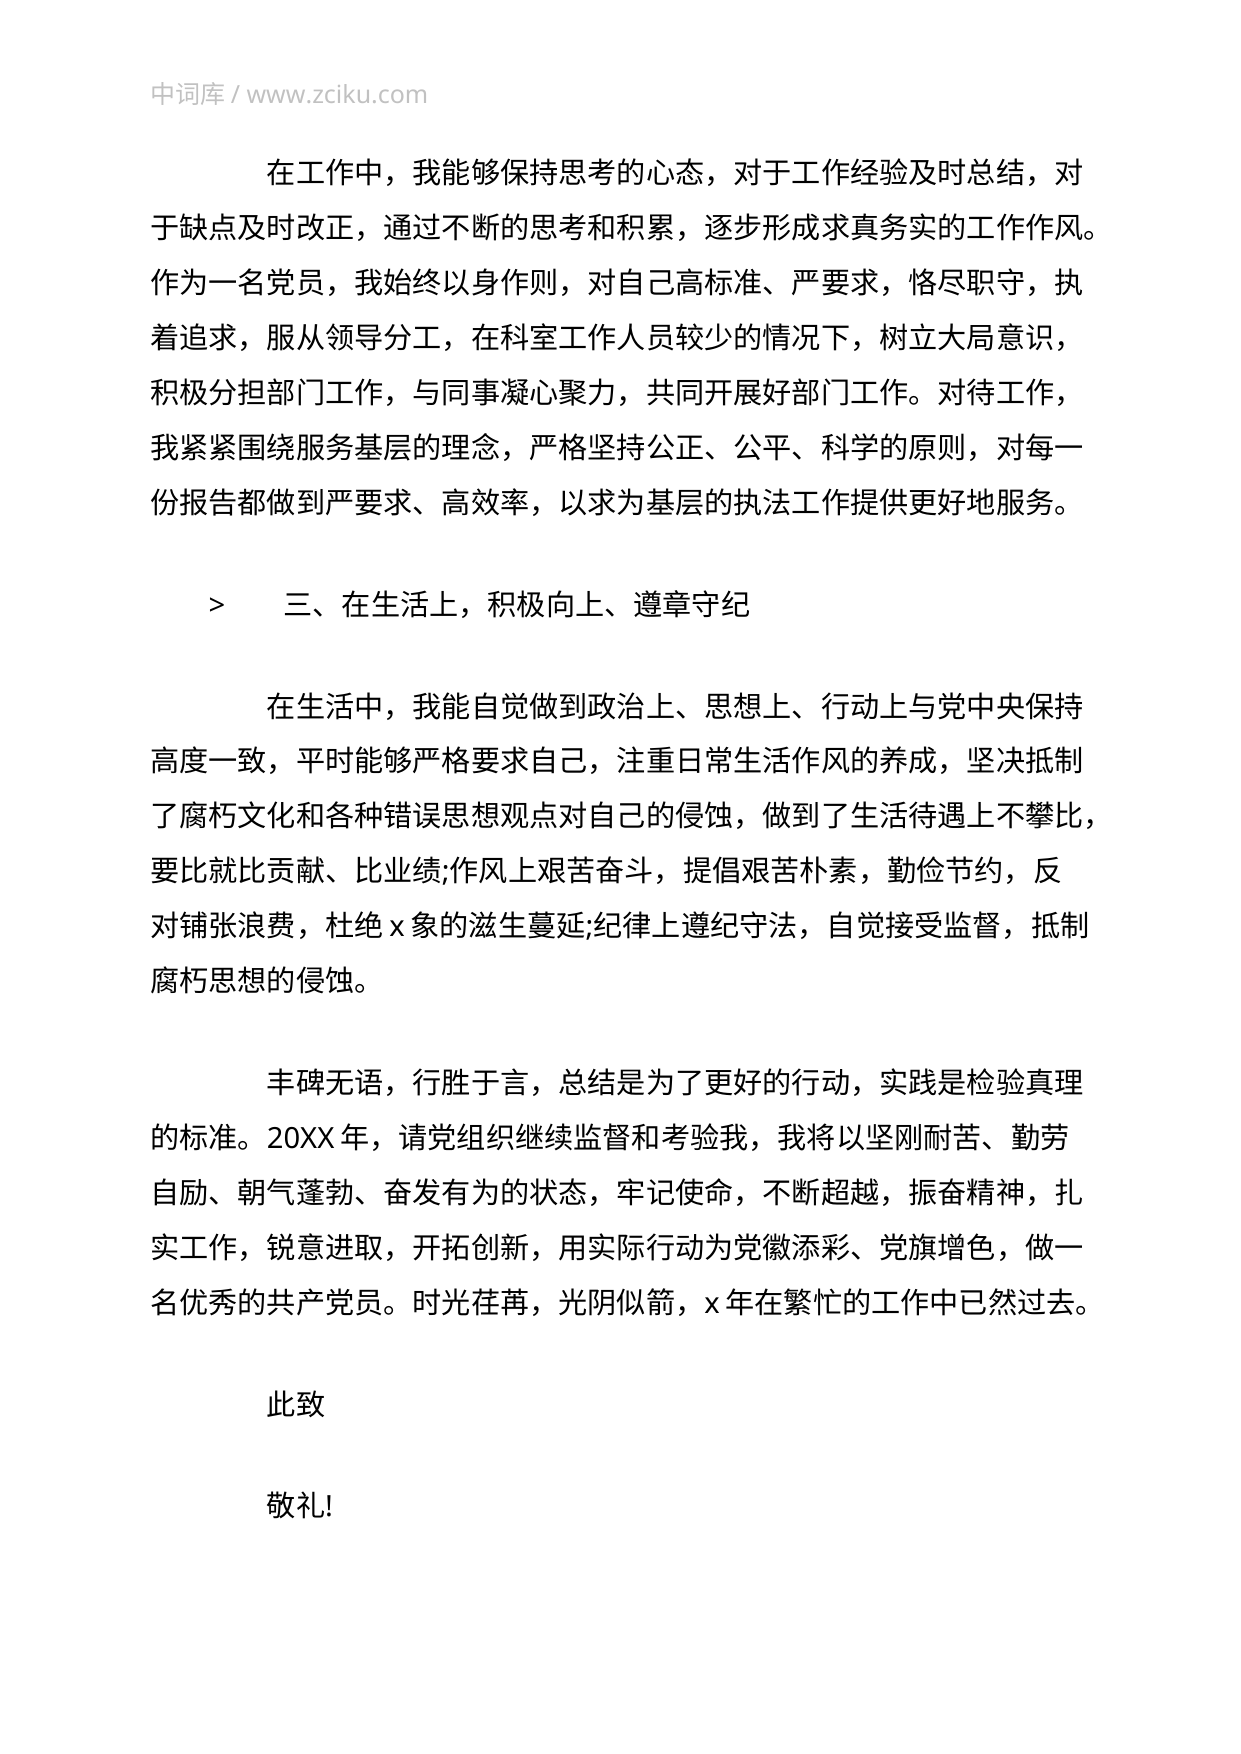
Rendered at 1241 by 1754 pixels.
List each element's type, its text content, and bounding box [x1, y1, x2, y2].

text 在工作中，我能够保持思考的心态，对于工作经验及时总结，对于缺点及时改正，通过不断的思考和积累，逐步形成求真务实的工作作风。作为一名党员，我始终以身作则，对自己高标准、严要求，恪尽职守，执着追求，服从领导分工，在科室工作人员较少的情况下，树立大局意识，积极分担部门工作，与同事凝心聚力，共同开展好部门工作。对待工作，我紧紧围绕服务基层的理念，严格坚持公正、公平、科学的原则，对每一份报告都做到严要求、高效率，以求为基层的执法工作提供更好地服务。 [150, 150, 1090, 522]
text > 三、在生活上，积极向上、遵章守纪 [150, 581, 1090, 623]
text 敬礼! [150, 1483, 1090, 1525]
text 此致 [150, 1381, 1090, 1423]
text 在生活中，我能自觉做到政治上、思想上、行动上与党中央保持高度一致，平时能够严格要求自己，注重日常生活作风的养成，坚决抵制了腐朽文化和各种错误思想观点对自己的侵蚀，做到了生活待遇上不攀比，要比就比贡献、比业绩;作风上艰苦奋斗，提倡艰苦朴素，勤俭节约，反对铺张浪费，杜绝x象的滋生蔓延;纪律上遵纪守法，自觉接受监督，抵制腐朽思想的侵蚀。 [150, 683, 1090, 1000]
text 丰碑无语，行胜于言，总结是为了更好的行动，实践是检验真理的标准。20XX年，请党组织继续监督和考验我，我将以坚刚耐苦、勤劳自励、朝气蓬勃、奋发有为的状态，牢记使命，不断超越，振奋精神，扎实工作，锐意进取，开拓创新，用实际行动为党徽添彩、党旗增色，做一名优秀的共产党员。时光荏苒，光阴似箭，x年在繁忙的工作中已然过去。 [150, 1059, 1090, 1322]
